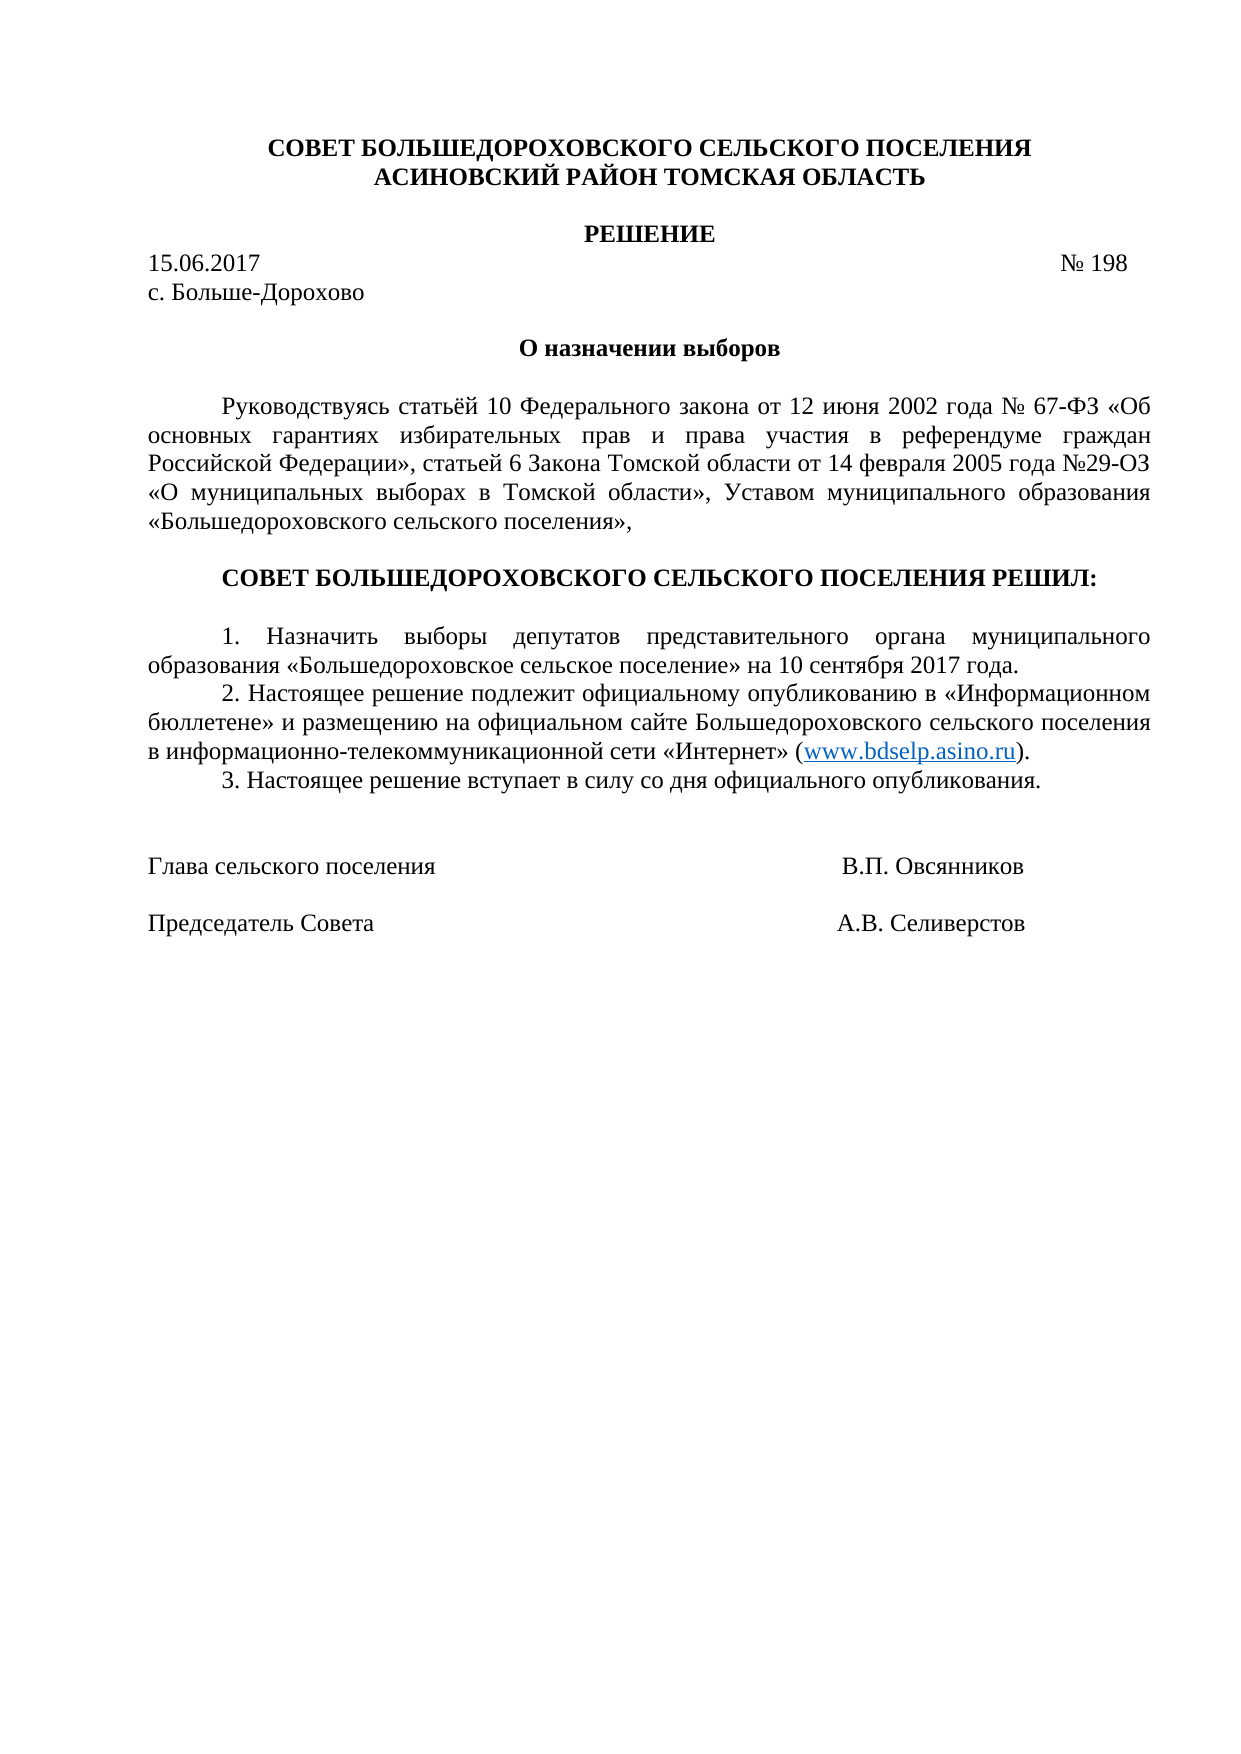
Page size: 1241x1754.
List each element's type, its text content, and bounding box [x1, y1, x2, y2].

text АСИНОВСКИЙ РАЙОН ТОМСКАЯ ОБЛАСТЬ [148, 162, 1152, 190]
text О назначении выборов [148, 333, 1152, 362]
text Глава сельского поселения В.П. Овсянников [148, 851, 1152, 880]
text 15.06.2017 № 198 [148, 248, 1152, 277]
text Руководствуясь статьёй 10 Федерального закона от 12 июня 2002 года № 67-ФЗ «Об основных гарантиях избирательных прав и права участия в референдуме граждан Российской Федерации», статьей 6 Закона Томской области от 14 февраля 2005 года №29-ОЗ «О муниципальных выборах в Томской области», Уставом муниципального образования «Большедороховского сельского поселения», [148, 391, 1152, 535]
text 1. Назначить выборы депутатов представительного органа муниципального образования «Большедороховское сельское поселение» на 10 сентября 2017 года. [148, 621, 1152, 678]
text 2. Настоящее решение подлежит официальному опубликованию в «Информационном бюллетене» и размещению на официальном сайте Большедороховского сельского поселения в информационно-телекоммуникационной сети «Интернет» (www.bdselp.asino.ru). [148, 678, 1152, 765]
text РЕШЕНИЕ [148, 219, 1152, 248]
text с. Больше-Дорохово [148, 277, 1152, 305]
text Председатель Совета А.В. Селиверстов [148, 908, 1152, 937]
text СОВЕТ БОЛЬШЕДОРОХОВСКОГО СЕЛЬСКОГО ПОСЕЛЕНИЯ РЕШИЛ: [148, 563, 1152, 592]
text СОВЕТ БОЛЬШЕДОРОХОВСКОГО СЕЛЬСКОГО ПОСЕЛЕНИЯ [148, 133, 1152, 162]
text 3. Настоящее решение вступает в силу со дня официального опубликования. [148, 765, 1152, 793]
